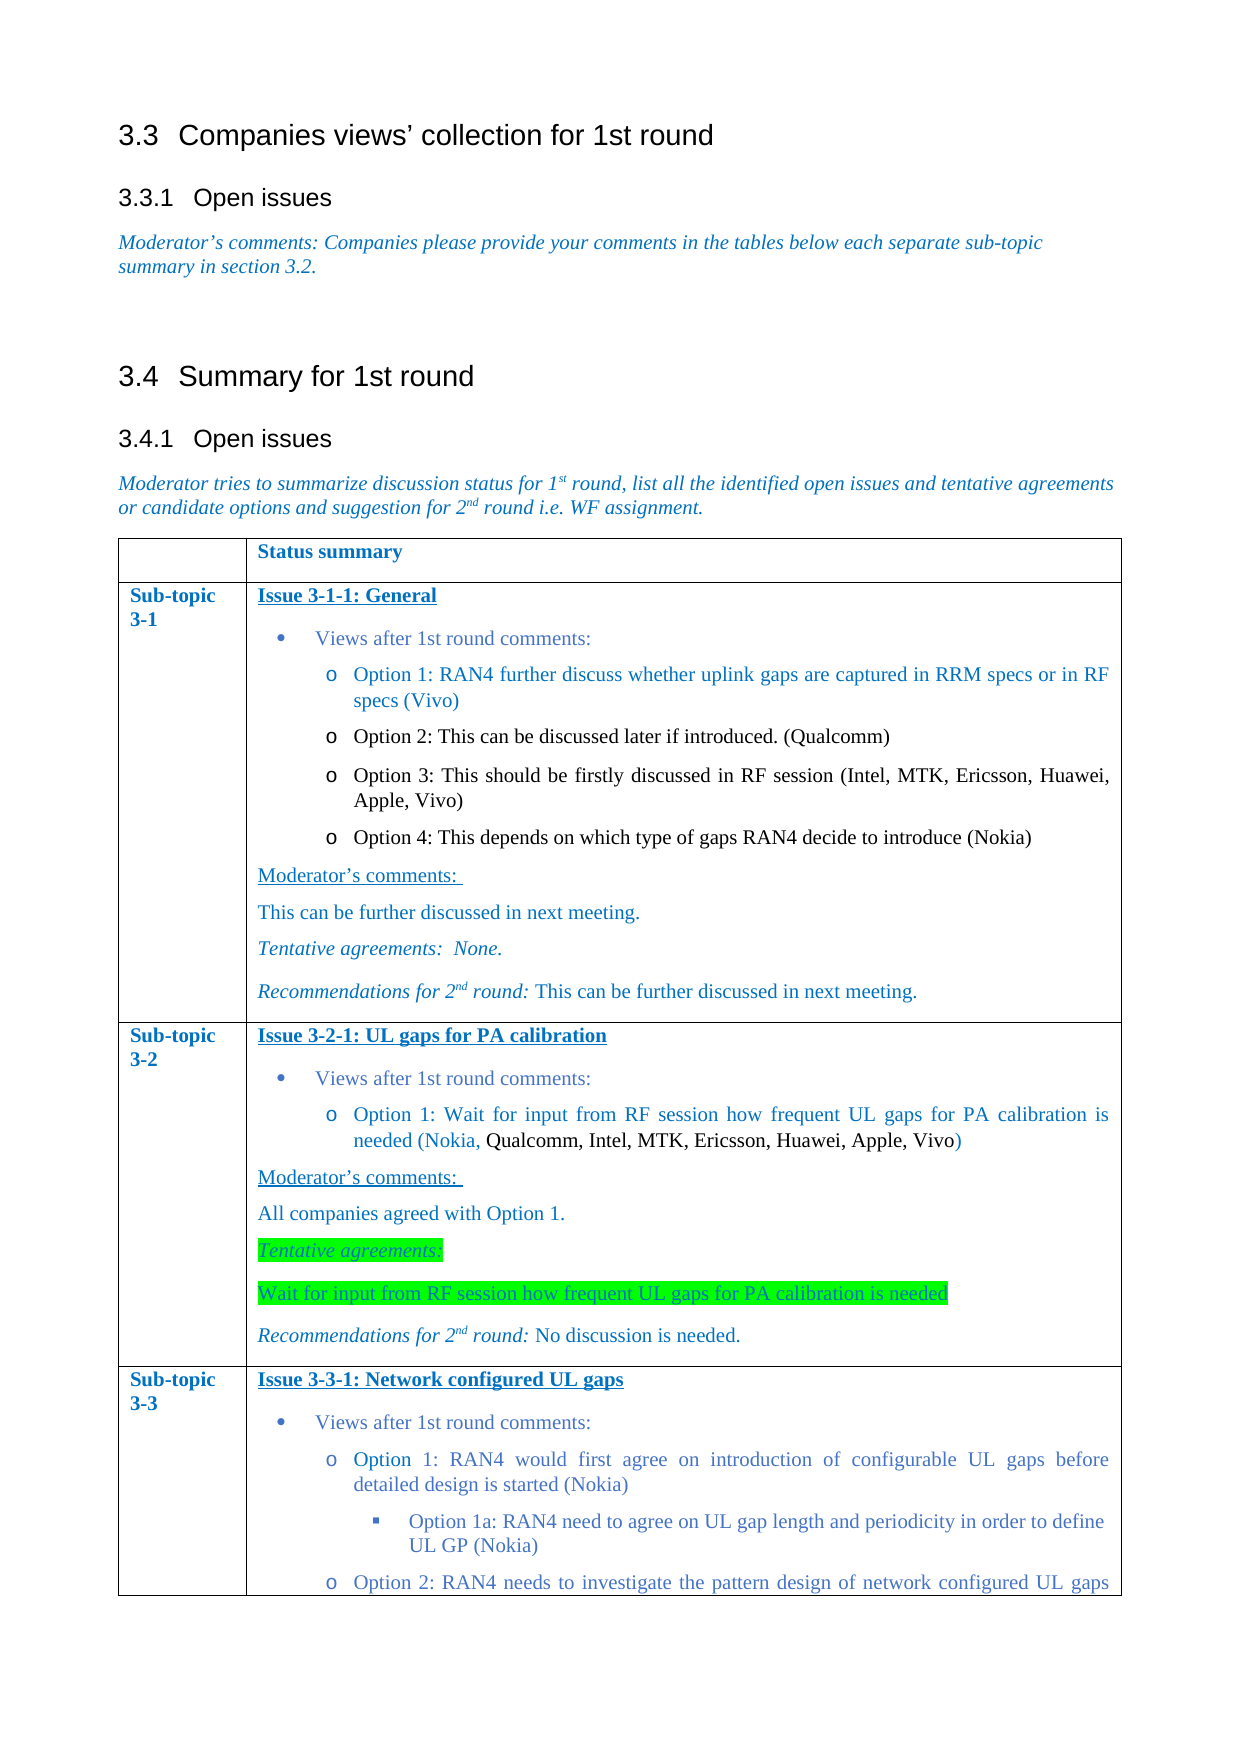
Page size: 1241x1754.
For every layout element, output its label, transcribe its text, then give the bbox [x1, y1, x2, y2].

text Moderator’s comments: Companies please provide your comments in the tables below each separate sub-topic summary in section 3.2. [118, 230, 1122, 278]
subtitle Open issues [118, 423, 1122, 452]
table_header Status summary [247, 539, 1121, 582]
table_cell Issue 3-1-1: General Views after 1st round comments: Option 1: RAN4 further discuss whether uplink gaps are captured in RRM specs or in RF specs (Vivo) Option 2: This can be discussed later if introduced. (Qualcomm) Option 3: This should be firstly discussed in RF session (Intel, MTK, Ericsson, Huawei, Apple, Vivo) Option 4: This depends on which type of gaps RAN4 decide to introduce (Nokia) Moderator’s comments: This can be further discussed in next meeting. Tentative agreements: None. Recommendations for 2nd round: This can be further discussed in next meeting. [247, 583, 1121, 1022]
text Moderator tries to summarize discussion status for 1st round, list all the identified open issues and tentative agreements or candidate options and suggestion for 2nd round i.e. WF assignment. [118, 471, 1122, 519]
table_cell Sub-topic 3-1 [119, 583, 246, 1022]
subtitle Companies views’ collection for 1st round [118, 118, 1122, 152]
subtitle Open issues [118, 183, 1122, 212]
table_cell Issue 3-2-1: UL gaps for PA calibration Views after 1st round comments: Option 1: Wait for input from RF session how frequent UL gaps for PA calibration is needed (Nokia, Qualcomm, Intel, MTK, Ericsson, Huawei, Apple, Vivo) Moderator’s comments: All companies agreed with Option 1. Tentative agreements: Wait for input from RF session how frequent UL gaps for PA calibration is needed Recommendations for 2nd round: No discussion is needed. [247, 1023, 1121, 1366]
table_cell Sub-topic 3-2 [119, 1023, 246, 1366]
subtitle Summary for 1st round [118, 359, 1122, 392]
table_header [119, 539, 246, 582]
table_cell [247, 1367, 1121, 1595]
table_cell Sub-topic 3-3 [119, 1367, 246, 1595]
